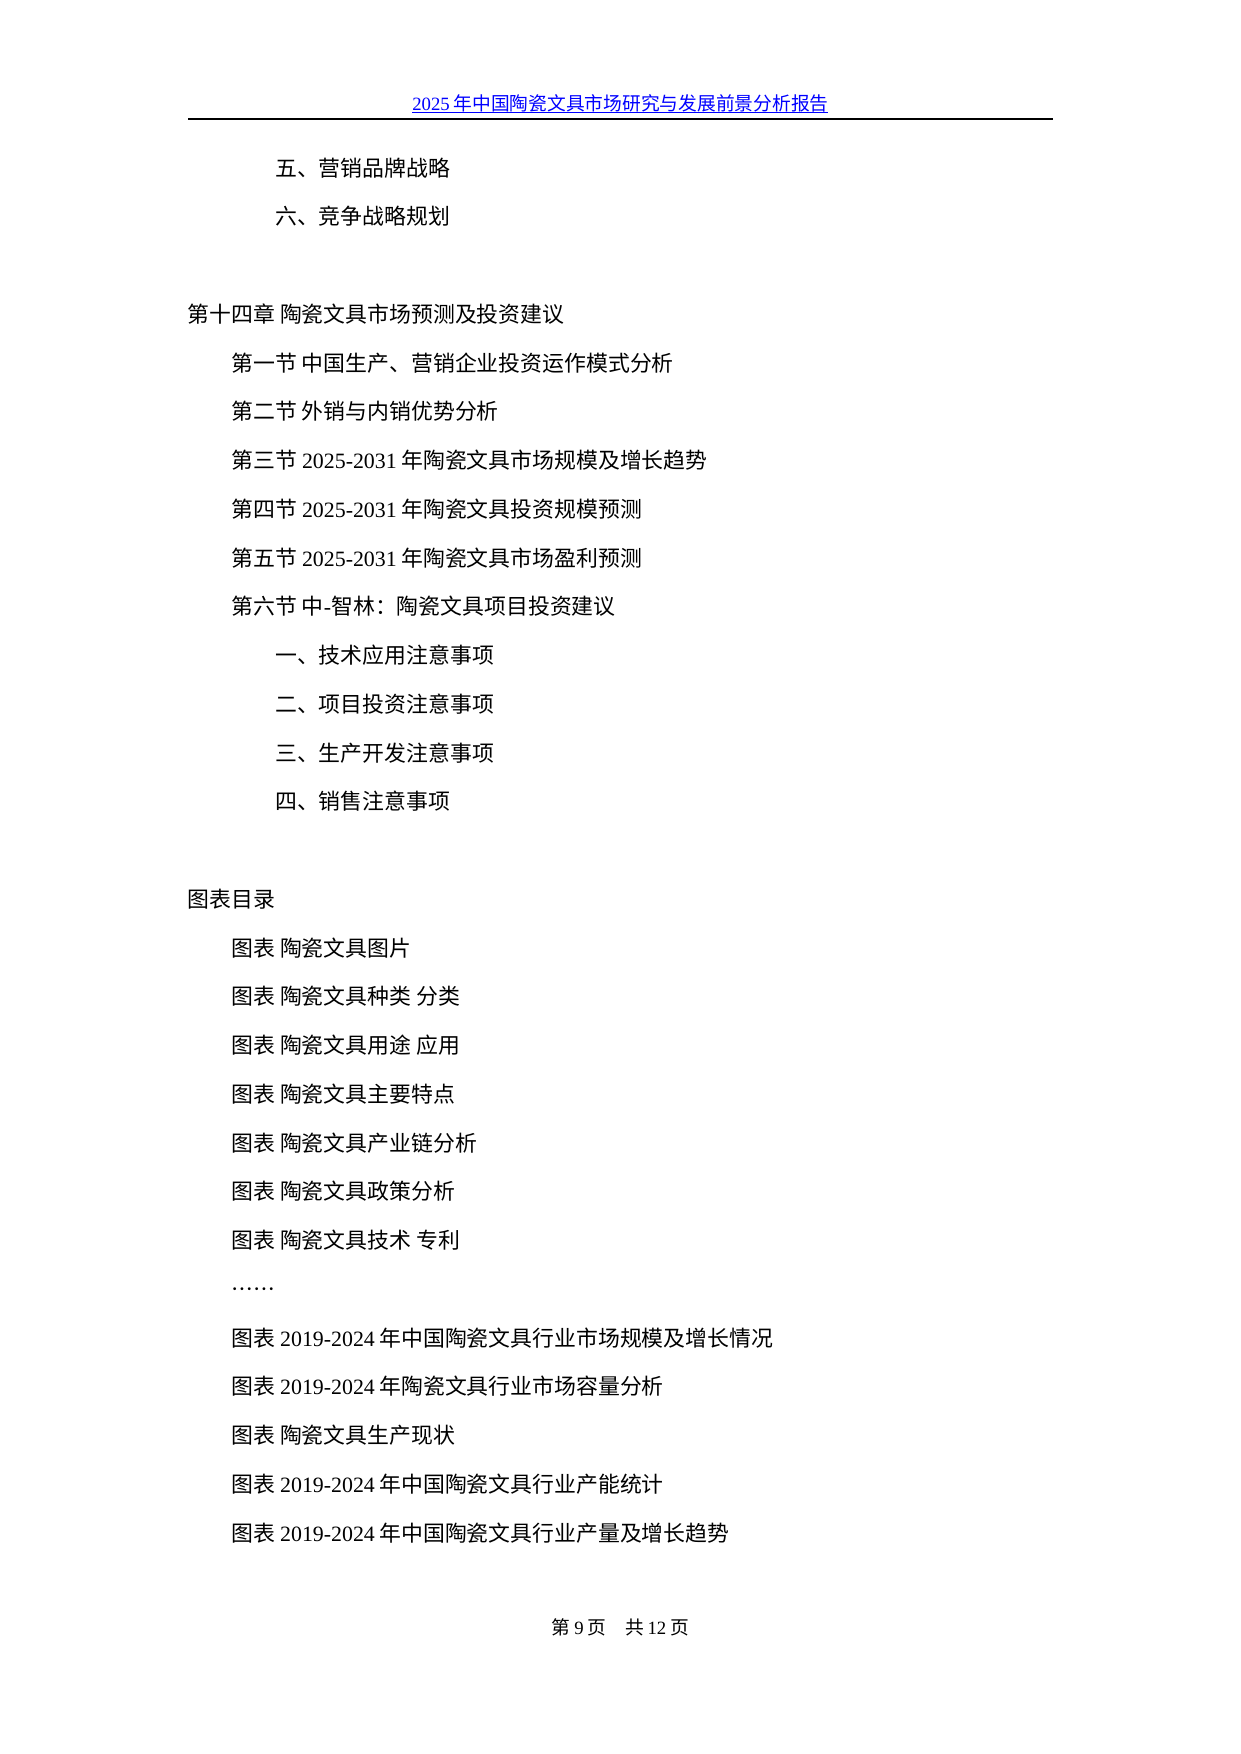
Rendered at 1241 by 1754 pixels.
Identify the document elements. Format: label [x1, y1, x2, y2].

text [187, 150, 1053, 1548]
